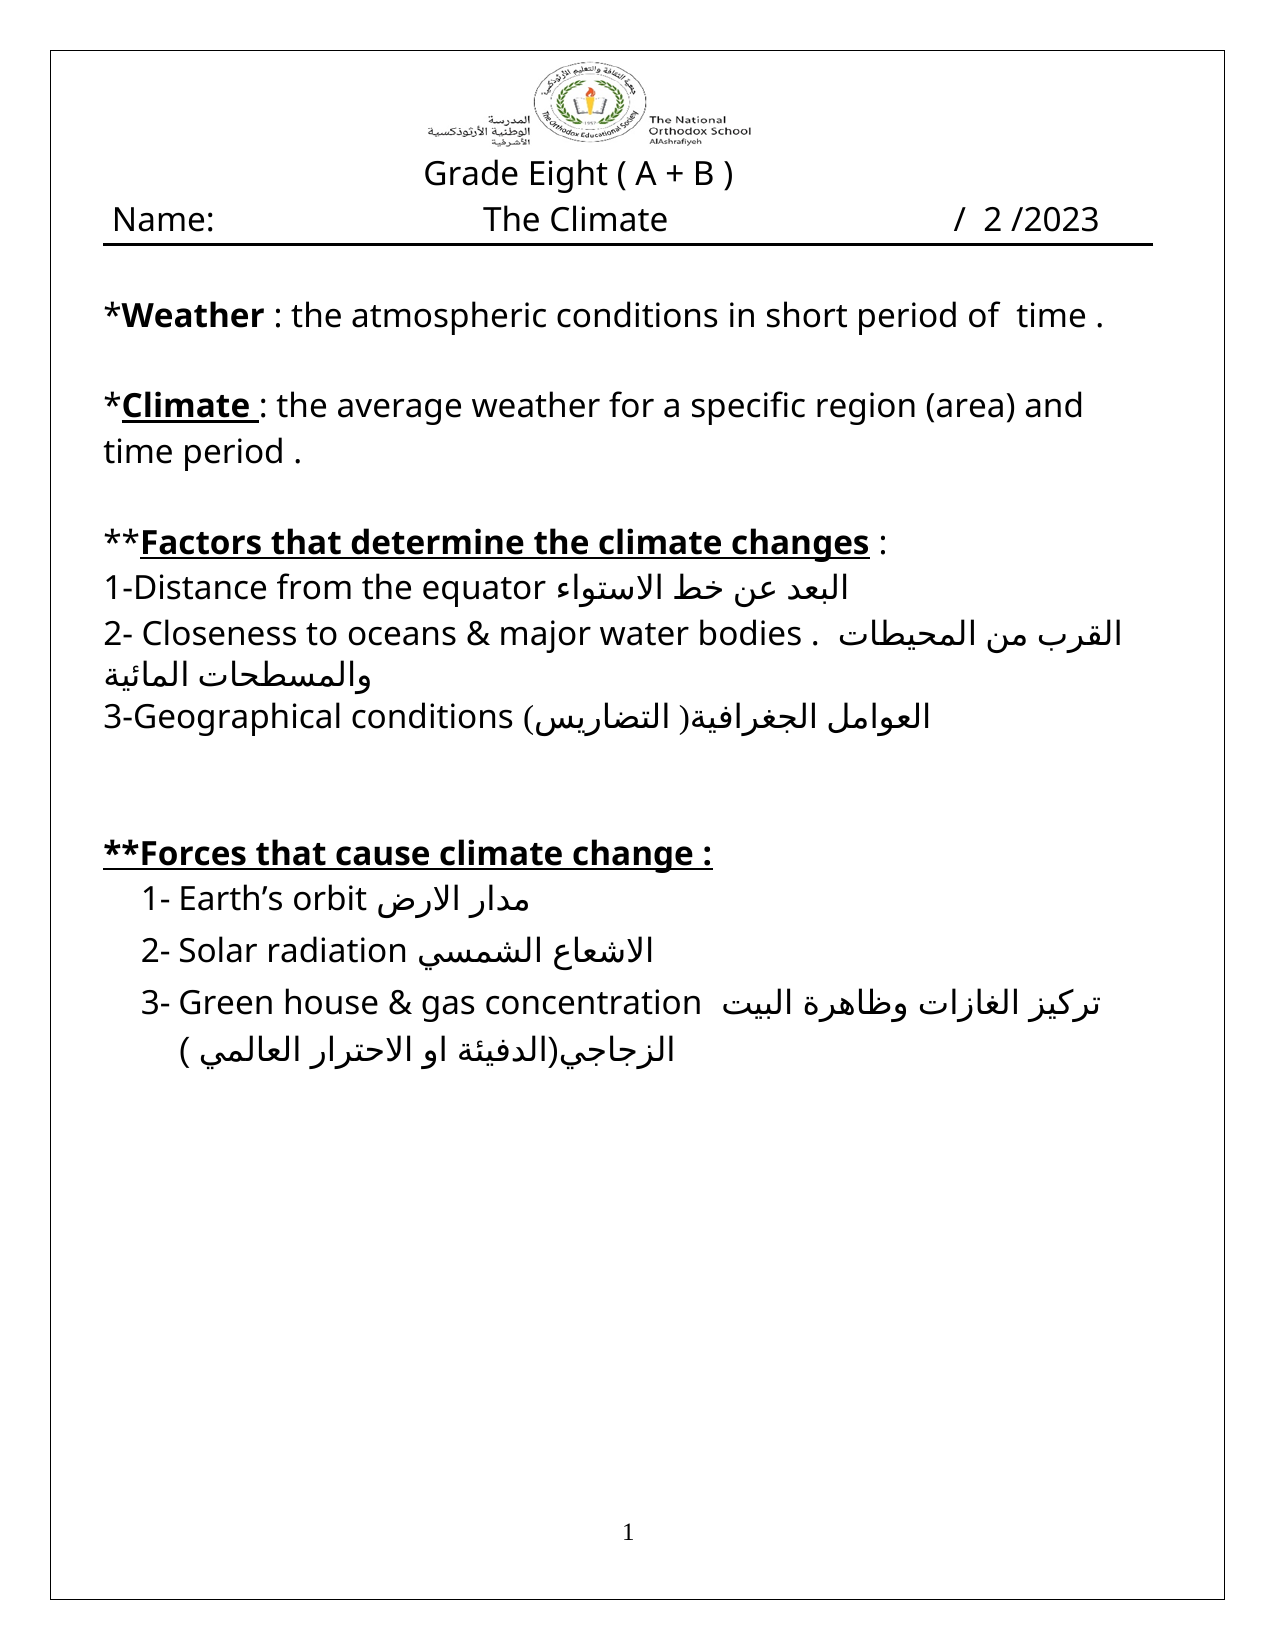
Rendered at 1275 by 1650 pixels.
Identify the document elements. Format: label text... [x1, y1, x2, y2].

text 1-Distance from the equator البعد عن خط الاستواء [103, 564, 1153, 609]
text **Factors that determine the climate changes : [103, 518, 1153, 564]
list Green house & gas concentration تركيز الغازات وظاهرة البيت الزجاجي(الدفيئة او الاحترار العالمي ) [141, 979, 1153, 1069]
text 2- Closeness to oceans & major water bodies . القرب من المحيطات والمسطحات المائية [103, 609, 1153, 693]
picture [422, 60, 753, 149]
text *Weather : the atmospheric conditions in short period of time . [103, 291, 1153, 337]
text **Forces that cause climate change : [103, 829, 1153, 875]
text Name: The Climate / 2 /2023 [103, 195, 1153, 243]
list Earth’s orbit مدار الارض [141, 875, 1153, 920]
list Solar radiation الاشعاع الشمسي [141, 927, 1153, 972]
text 3-Geographical conditions العوامل الجغرافية( التضاريس) [103, 693, 1153, 738]
text Grade Eight ( A + B ) [103, 150, 1153, 195]
text *Climate : the average weather for a specific region (area) and time period . [103, 382, 1153, 473]
